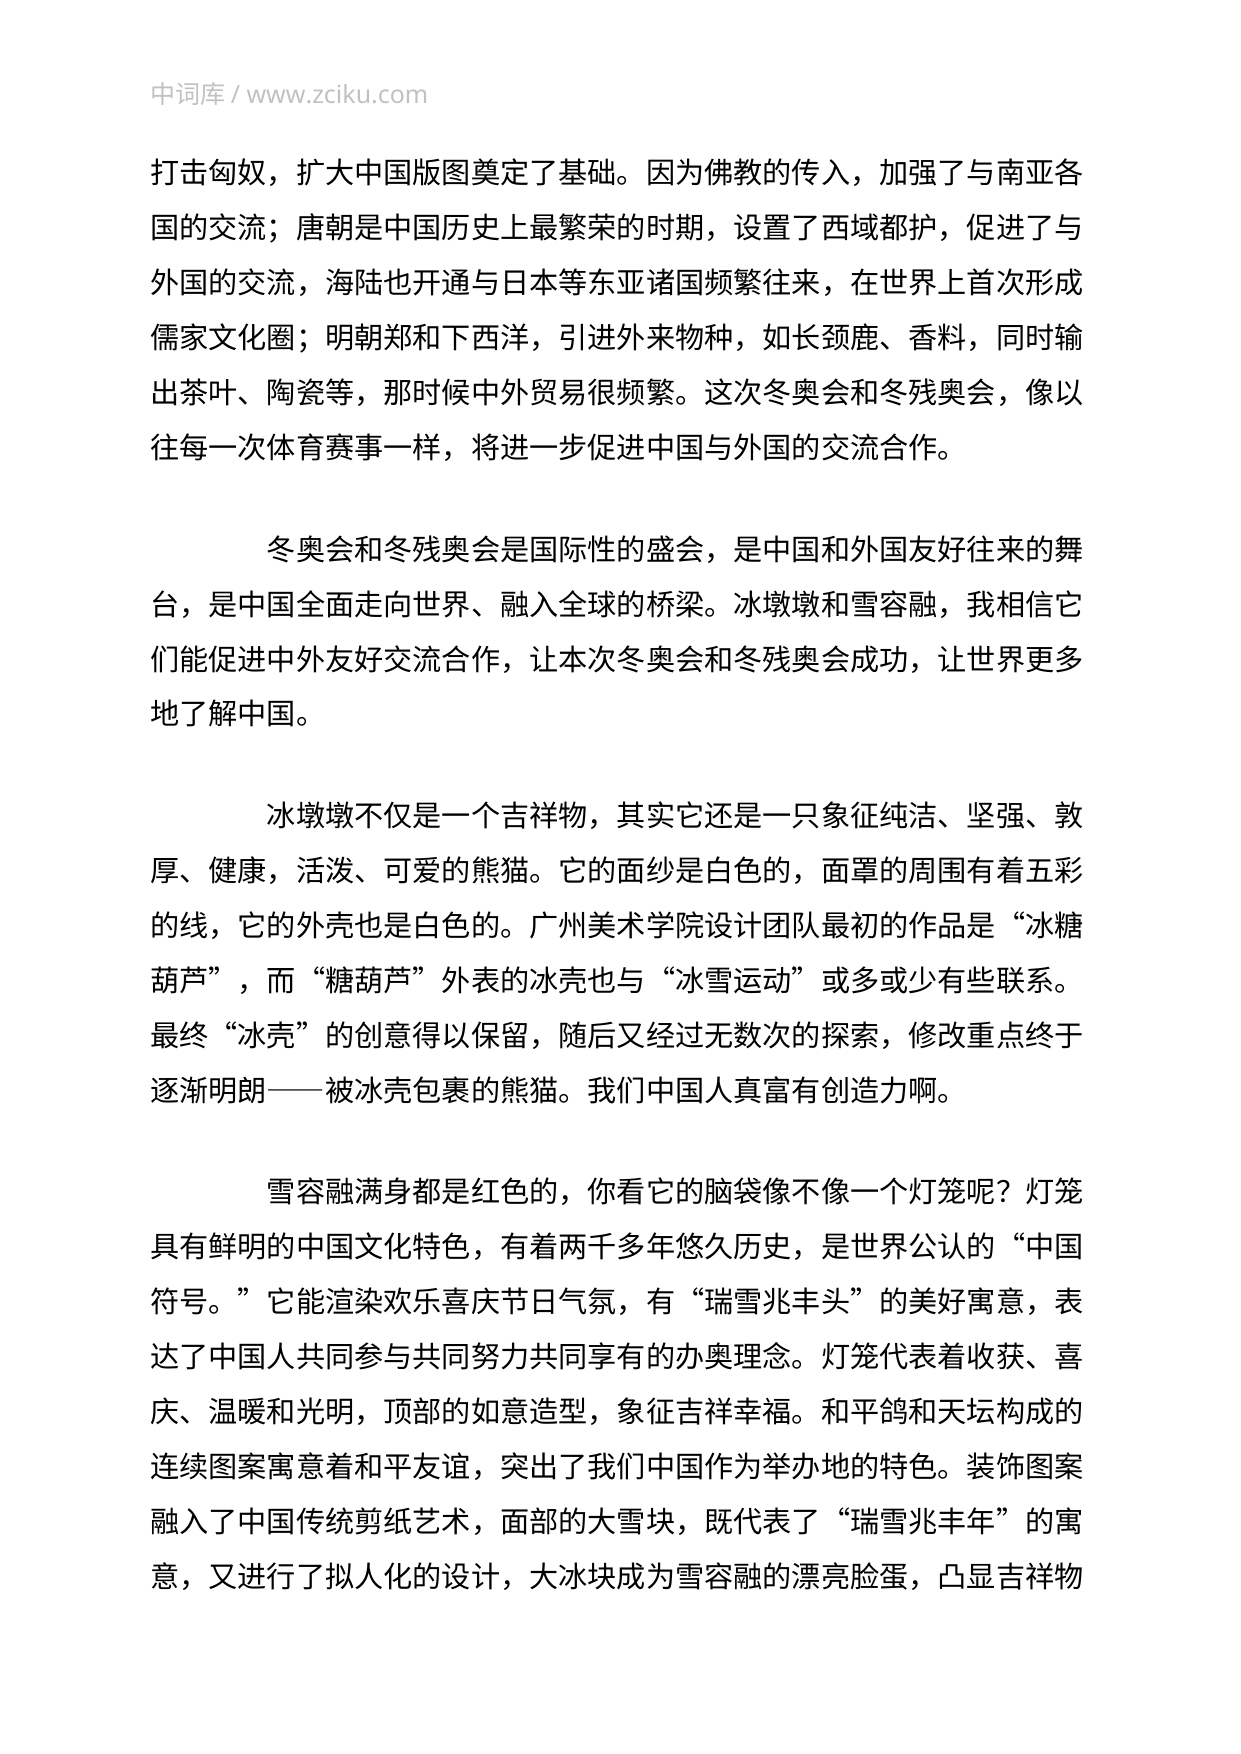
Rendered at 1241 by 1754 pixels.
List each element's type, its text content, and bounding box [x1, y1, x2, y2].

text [150, 1169, 1090, 1596]
text 冬奥会和冬残奥会是国际性的盛会，是中国和外国友好往来的舞台，是中国全面走向世界、融入全球的桥梁。冰墩墩和雪容融，我相信它们能促进中外友好交流合作，让本次冬奥会和冬残奥会成功，让世界更多地了解中国。 [150, 526, 1090, 733]
text 冰墩墩不仅是一个吉祥物，其实它还是一只象征纯洁、坚强、敦厚、健康，活泼、可爱的熊猫。它的面纱是白色的，面罩的周围有着五彩的线，它的外壳也是白色的。广州美术学院设计团队最初的作品是“冰糖葫芦”，而“糖葫芦”外表的冰壳也与“冰雪运动”或多或少有些联系。最终“冰壳”的创意得以保留，随后又经过无数次的探索，修改重点终于逐渐明朗——被冰壳包裹的熊猫。我们中国人真富有创造力啊。 [150, 793, 1090, 1109]
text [150, 150, 1090, 467]
